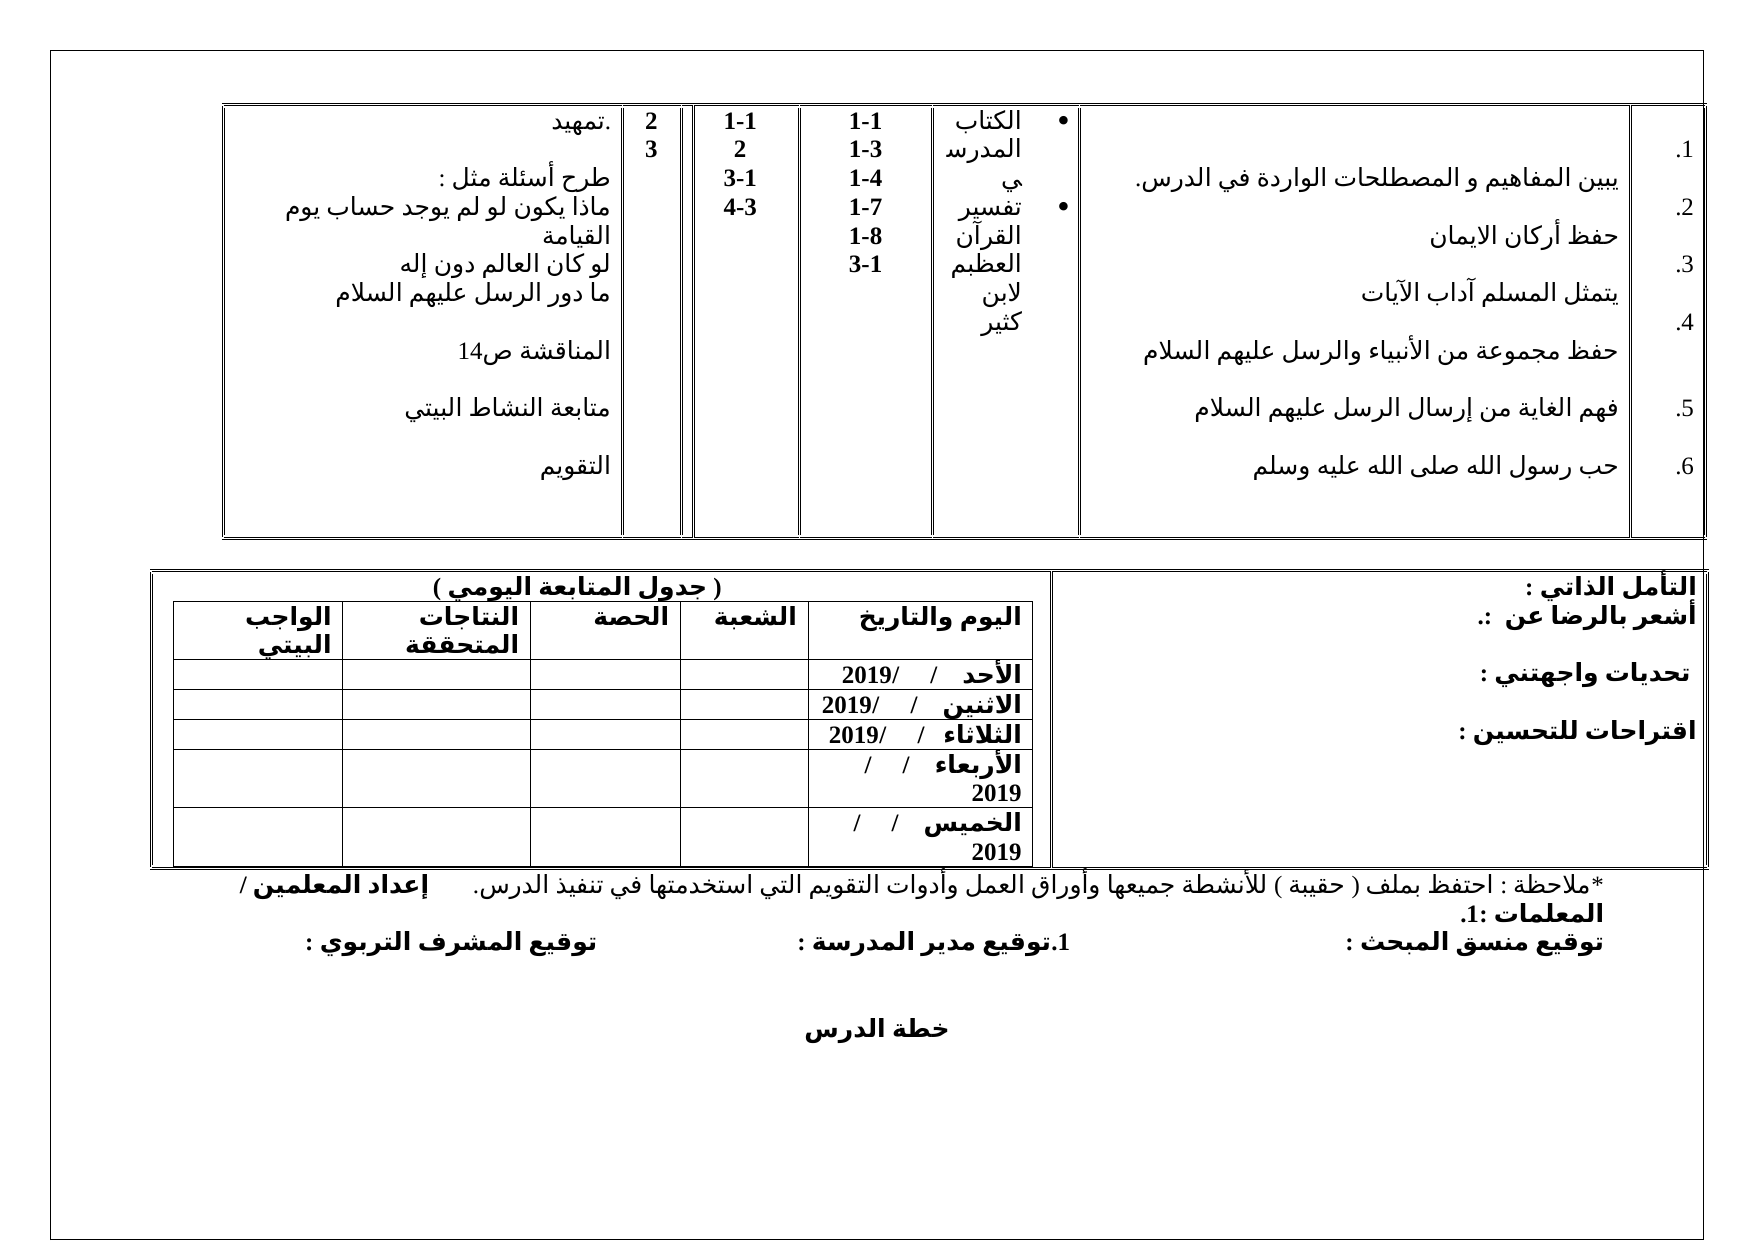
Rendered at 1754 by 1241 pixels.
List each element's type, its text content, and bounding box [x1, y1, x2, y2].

text توقيع منسق المبحث : 1.توقيع مدير المدرسة : توقيع المشرف التربوي : [150, 927, 1604, 956]
table_cell [622, 106, 692, 537]
table_cell 1-1 1-3 1-4 1-7 1-8 3-1 [799, 106, 932, 537]
table_cell الكتاب المدرسي تفسير القرآن العظبم لابن كثير [932, 104, 1080, 537]
table_cell .تمهيد طرح أسئلة مثل : ماذا يكون لو لم يوجد حساب يوم القيامة لو كان العالم دون إله ما دور الرسل عليهم السلام المناقشة ص14 متابعة النشاط البيتي التقويم [223, 106, 622, 537]
table_cell 1. 2. 3. 4. 5. 6. [1632, 106, 1703, 537]
text *ملاحظة : احتفظ بملف ( حقيبة ) للأنشطة جميعها وأوراق العمل وأدوات التقويم التي استخدمتها في تنفيذ الدرس. إعداد المعلمين / المعلمات :1. [150, 870, 1604, 927]
text خطة الدرس [150, 1014, 1604, 1042]
table_header التأمل الذاتي : أشعر بالرضا عن :. تحديات واجهتني : اقتراحات للتحسين : [1053, 572, 1703, 867]
table_cell 1-1 2 3-1 4-3 [695, 106, 799, 537]
table_cell يبين المفاهيم و المصطلحات الواردة في الدرس. حفظ أركان الايمان يتمثل المسلم آداب الآيات حفظ مجموعة من الأنبياء والرسل عليهم السلام فهم الغاية من إرسال الرسل عليهم السلام حب رسول الله صلى الله عليه وسلم [1080, 106, 1629, 537]
table_header ( جدول المتابعة اليومي ) [152, 572, 1050, 867]
